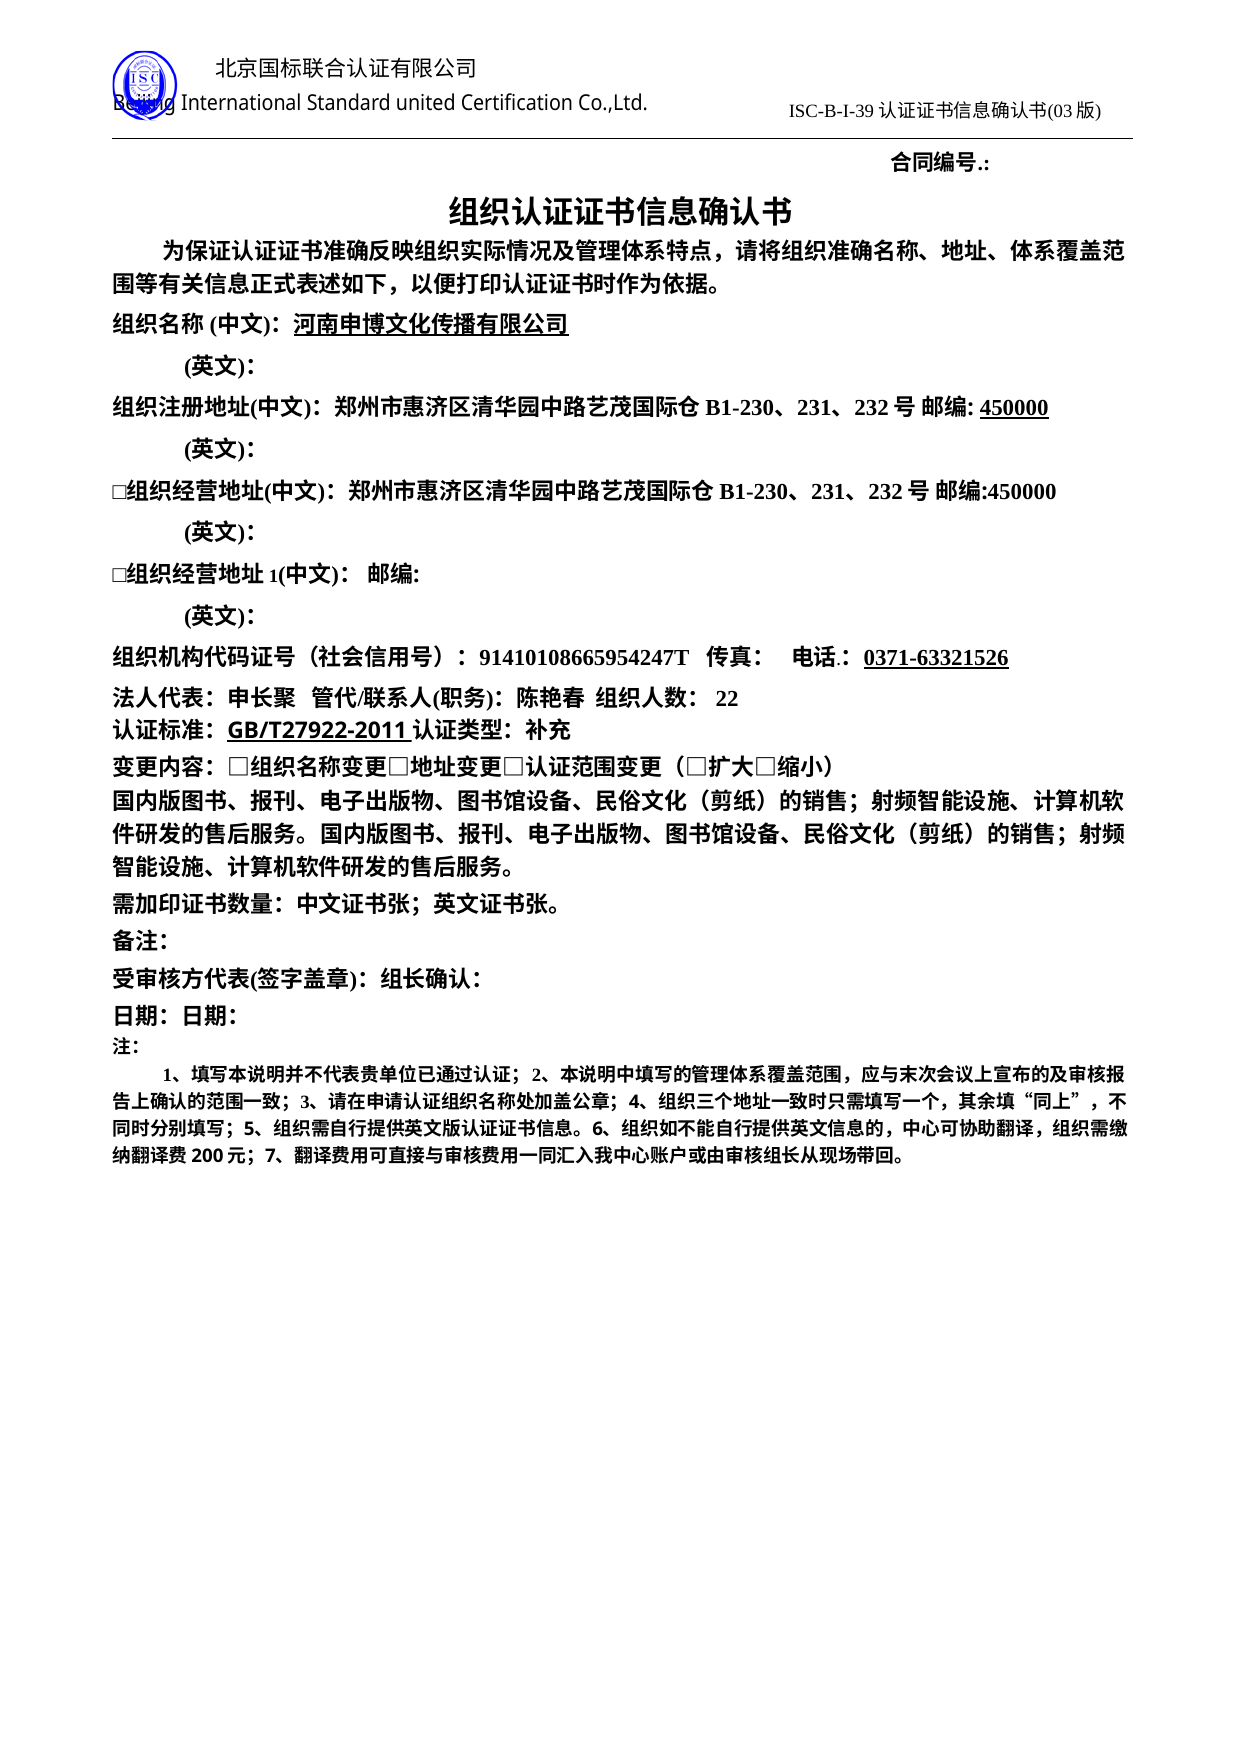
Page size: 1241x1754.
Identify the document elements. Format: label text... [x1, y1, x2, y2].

text 受审核方代表(签字盖章)：组长确认： [112, 957, 1128, 995]
text (英文)： [112, 424, 1128, 466]
text (英文)： [112, 507, 1128, 549]
text 组织名称 (中文)：河南申博文化传播有限公司 [112, 299, 1128, 341]
text (英文)： [112, 341, 1128, 382]
text 为保证认证证书准确反映组织实际情况及管理体系特点，请将组织准确名称、地址、体系覆盖范围等有关信息正式表述如下，以便打印认证证书时作为依据。 [112, 233, 1128, 299]
text 法人代表：申长聚 管代/联系人(职务)：陈艳春 组织人数： 22 [112, 687, 1128, 712]
text 注： [112, 1032, 1128, 1059]
text 合同编号.: [112, 150, 1128, 175]
text 组织注册地址(中文)：郑州市惠济区清华园中路艺茂国际仓B1-230、231、232号 邮编: 450000 [112, 382, 1128, 424]
text 变更内容：□组织名称变更□地址变更□认证范围变更（□扩大□缩小） [112, 745, 1128, 782]
text □组织经营地址(中文)：郑州市惠济区清华园中路艺茂国际仓B1-230、231、232号 邮编:450000 [112, 466, 1128, 507]
text 1、填写本说明并不代表贵单位已通过认证；2、本说明中填写的管理体系覆盖范围，应与末次会议上宣布的及审核报告上确认的范围一致；3、请在申请认证组织名称处加盖公章；4、组织三个地址一致时只需填写一个，其余填“同上”，不同时分别填写；5、组织需自行提供英文版认证证书信息。6、组织如不能自行提供英文信息的，中心可协助翻译，组织需缴纳翻译费200元；7、翻译费用可直接与审核费用一同汇入我中心账户或由审核组长从现场带回。 [112, 1059, 1128, 1168]
text 认证标准：GB/T27922-2011认证类型：补充 [112, 712, 1128, 745]
text 国内版图书、报刊、电子出版物、图书馆设备、民俗文化（剪纸）的销售；射频智能设施、计算机软件研发的售后服务。国内版图书、报刊、电子出版物、图书馆设备、民俗文化（剪纸）的销售；射频智能设施、计算机软件研发的售后服务。 [112, 782, 1128, 882]
text 组织机构代码证号（社会信用号）：91410108665954247T 传真： 电话.：0371-63321526 [112, 632, 1128, 674]
text 组织认证证书信息确认书 [112, 187, 1128, 233]
text □组织经营地址1(中文)： 邮编: [112, 549, 1128, 591]
text 日期：日期： [112, 995, 1128, 1032]
text 备注： [112, 920, 1128, 957]
picture [112, 50, 180, 119]
text (英文)： [112, 591, 1128, 632]
text 需加印证书数量：中文证书张；英文证书张。 [112, 882, 1128, 920]
